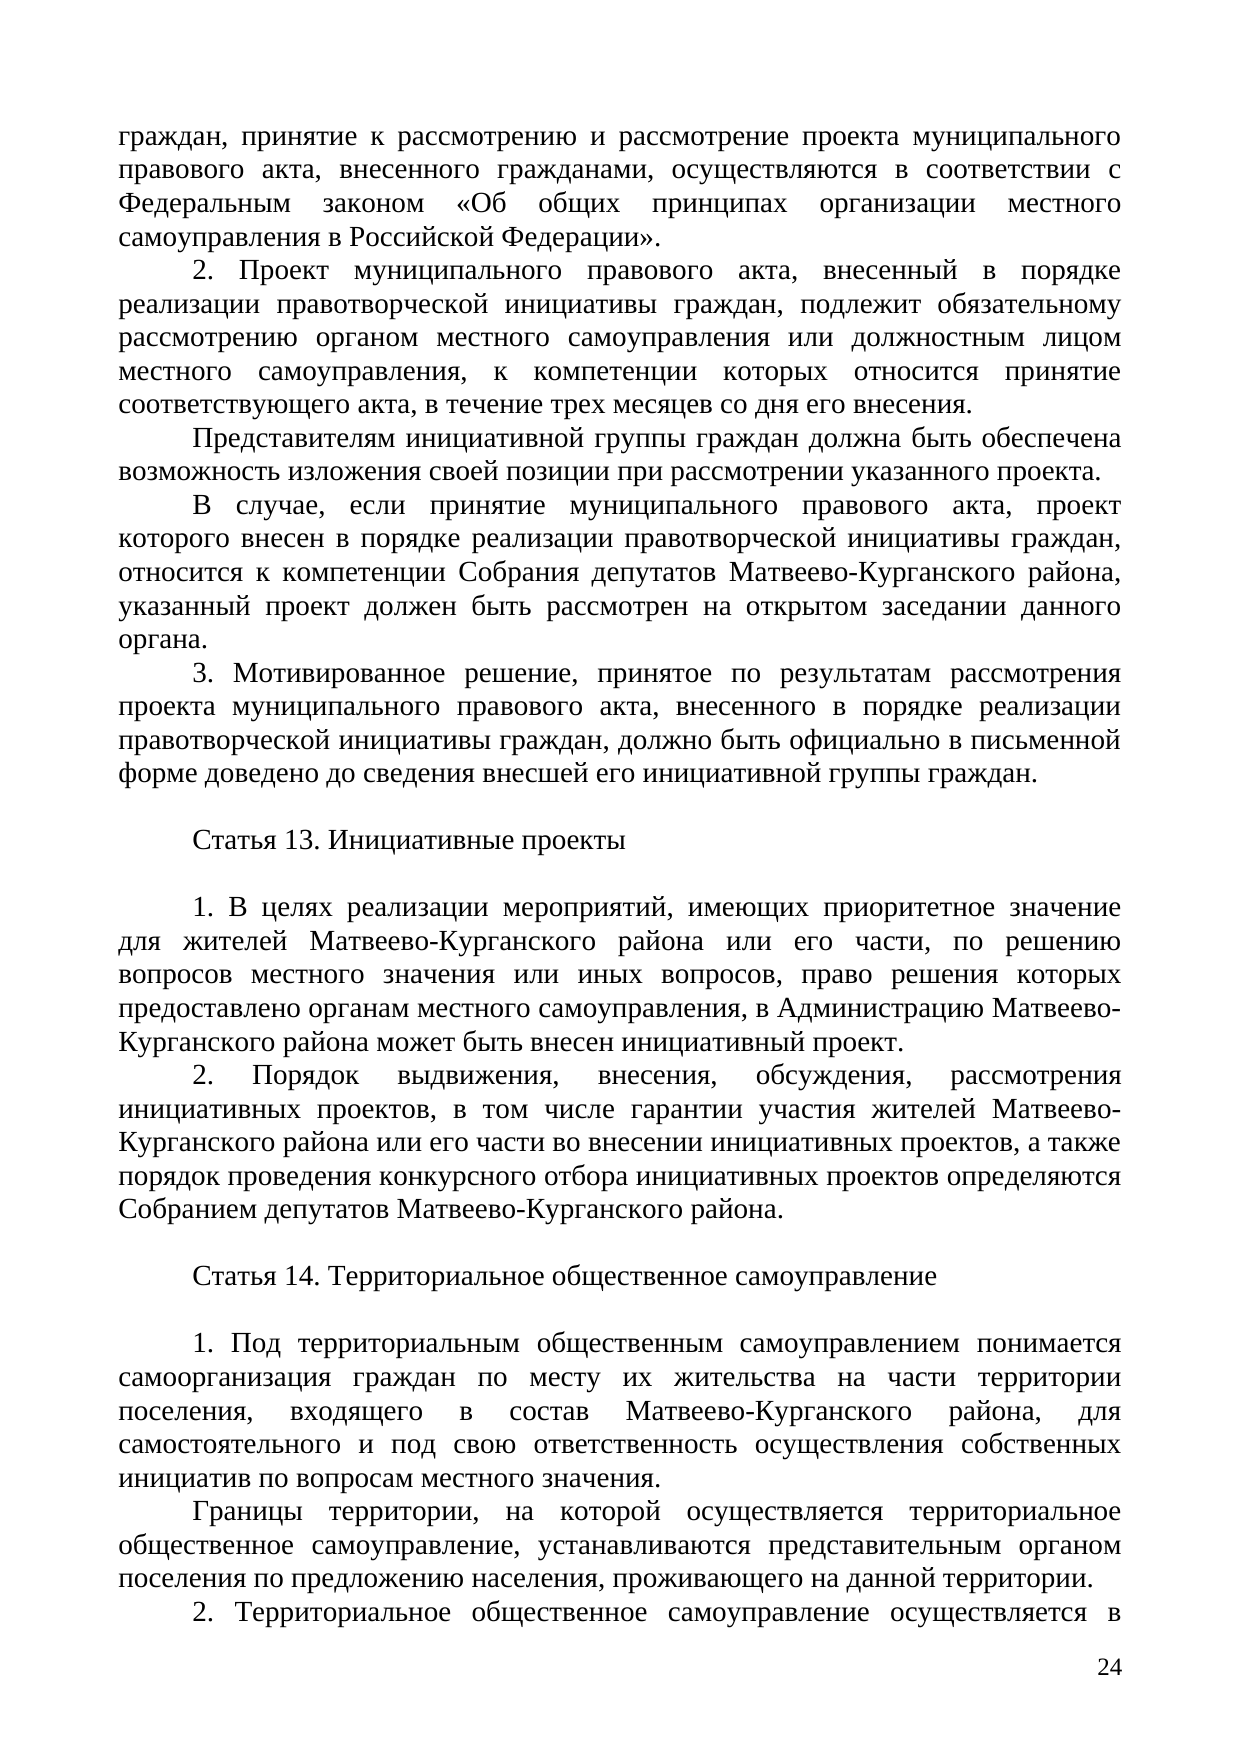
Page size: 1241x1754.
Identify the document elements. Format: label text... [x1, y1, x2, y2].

text Представителям инициативной группы граждан должна быть обеспечена возможность изложения своей позиции при рассмотрении указанного проекта. [118, 420, 1122, 487]
text Границы территории, на которой осуществляется территориальное общественное самоуправление, устанавливаются представительным органом поселения по предложению населения, проживающего на данной территории. [118, 1493, 1122, 1594]
text 3. Мотивированное решение, принятое по результатам рассмотрения проекта муниципального правового акта, внесенного в порядке реализации правотворческой инициативы граждан, должно быть официально в письменной форме доведено до сведения внесшей его инициативной группы граждан. [118, 655, 1122, 789]
text Статья 13. Инициативные проекты [118, 822, 1122, 856]
text 2. Проект муниципального правового акта, внесенный в порядке реализации правотворческой инициативы граждан, подлежит обязательному рассмотрению органом местного самоуправления или должностным лицом местного самоуправления, к компетенции которых относится принятие соответствующего акта, в течение трех месяцев со дня его внесения. [118, 252, 1122, 420]
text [118, 118, 1122, 252]
text 1. В целях реализации мероприятий, имеющих приоритетное значение для жителей Матвеево-Курганского района или его части, по решению вопросов местного значения или иных вопросов, право решения которых предоставлено органам местного самоуправления, в Администрацию Матвеево-Курганского района может быть внесен инициативный проект. [118, 889, 1122, 1057]
text 1. Под территориальным общественным самоуправлением понимается самоорганизация граждан по месту их жительства на части территории поселения, входящего в состав Матвеево-Курганского района, для самостоятельного и под свою ответственность осуществления собственных инициатив по вопросам местного значения. [118, 1326, 1122, 1493]
text В случае, если принятие муниципального правового акта, проект которого внесен в порядке реализации правотворческой инициативы граждан, относится к компетенции Собрания депутатов Матвеево-Курганского района, указанный проект должен быть рассмотрен на открытом заседании данного органа. [118, 487, 1122, 655]
text Статья 14. Территориальное общественное самоуправление [118, 1258, 1122, 1292]
text 2. Порядок выдвижения, внесения, обсуждения, рассмотрения инициативных проектов, в том числе гарантии участия жителей Матвеево-Курганского района или его части во внесении инициативных проектов, а также порядок проведения конкурсного отбора инициативных проектов определяются Собранием депутатов Матвеево-Курганского района. [118, 1057, 1122, 1225]
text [118, 1594, 1122, 1627]
